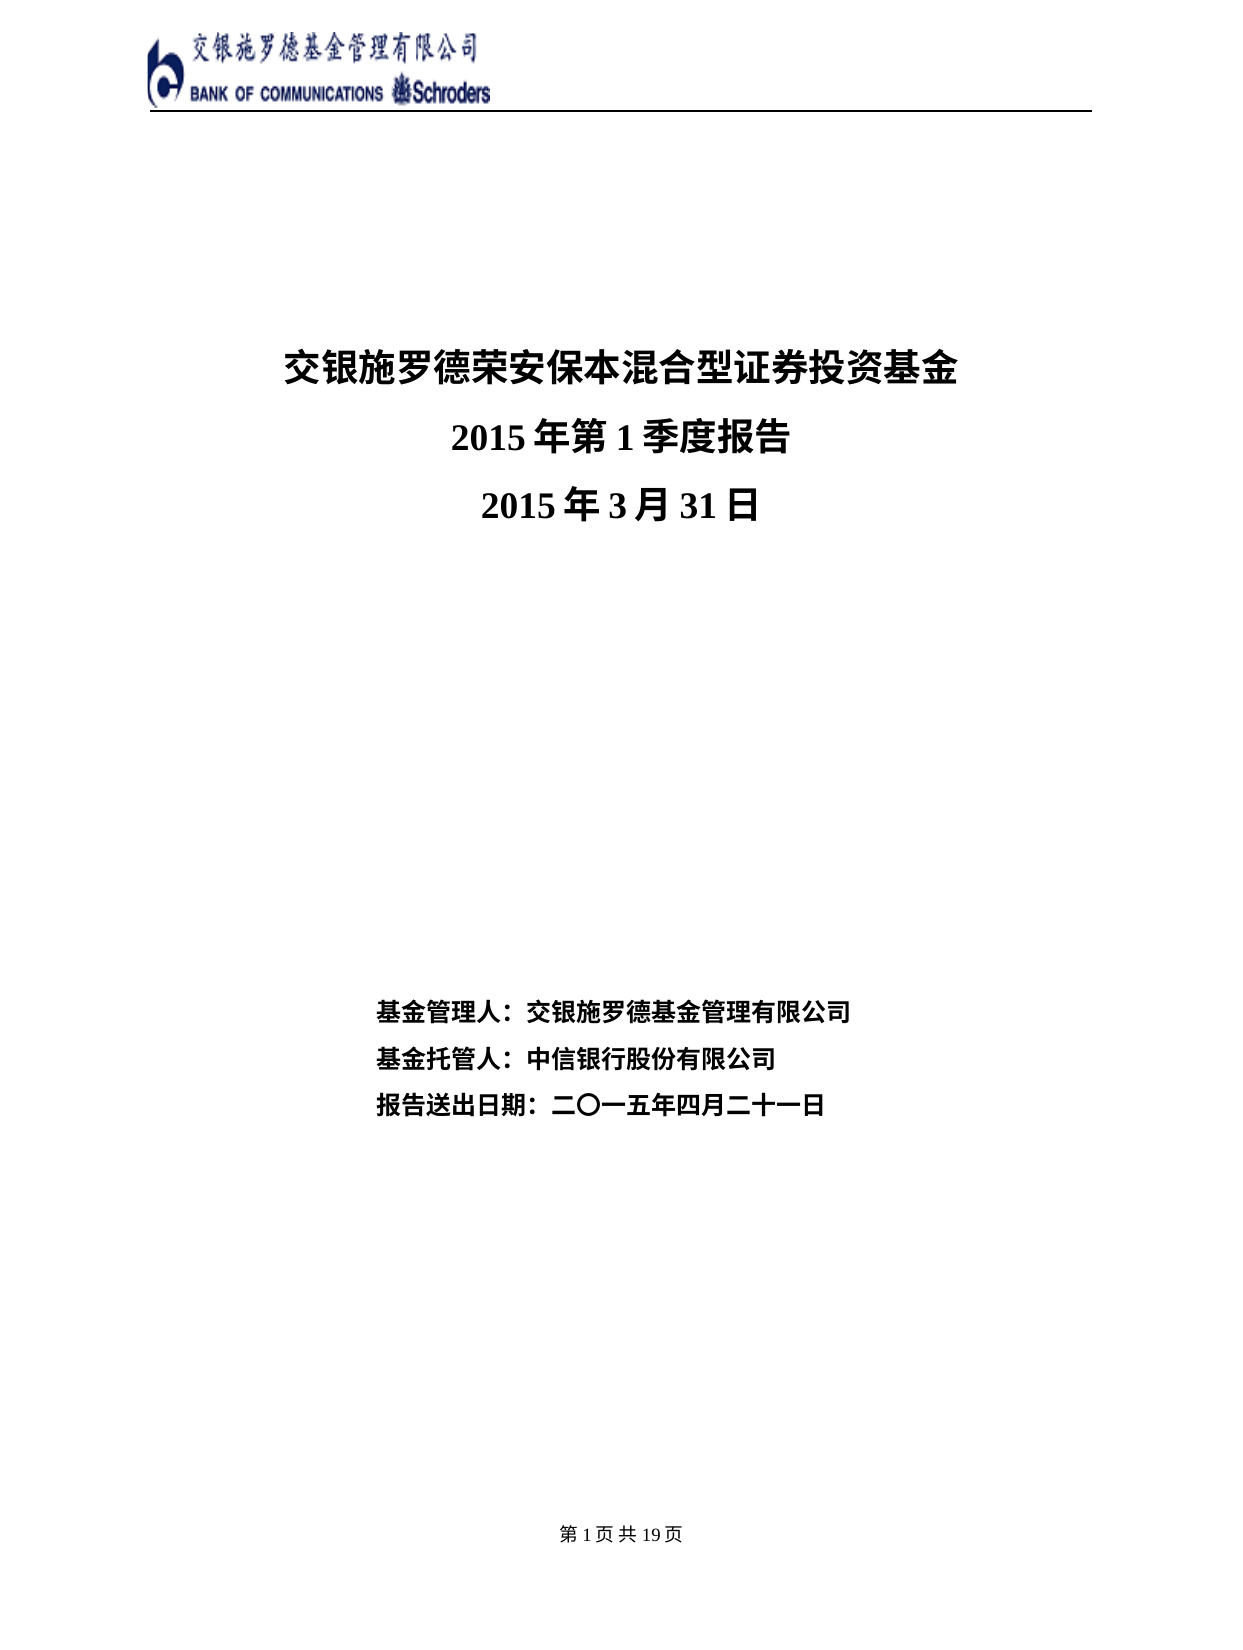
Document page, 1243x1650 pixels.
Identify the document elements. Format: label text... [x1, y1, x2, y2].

text 基金管理人：交银施罗德基金管理有限公司 [150, 993, 1092, 1029]
text 基金托管人：中信银行股份有限公司 [150, 1039, 1092, 1075]
text 报告送出日期：二〇一五年四月二十一日 [150, 1086, 1092, 1122]
text 2015年第1季度报告 [150, 406, 1092, 461]
text 交银施罗德荣安保本混合型证券投资基金 [150, 338, 1092, 392]
picture [147, 32, 490, 108]
text 2015年3月31日 [150, 474, 1092, 529]
